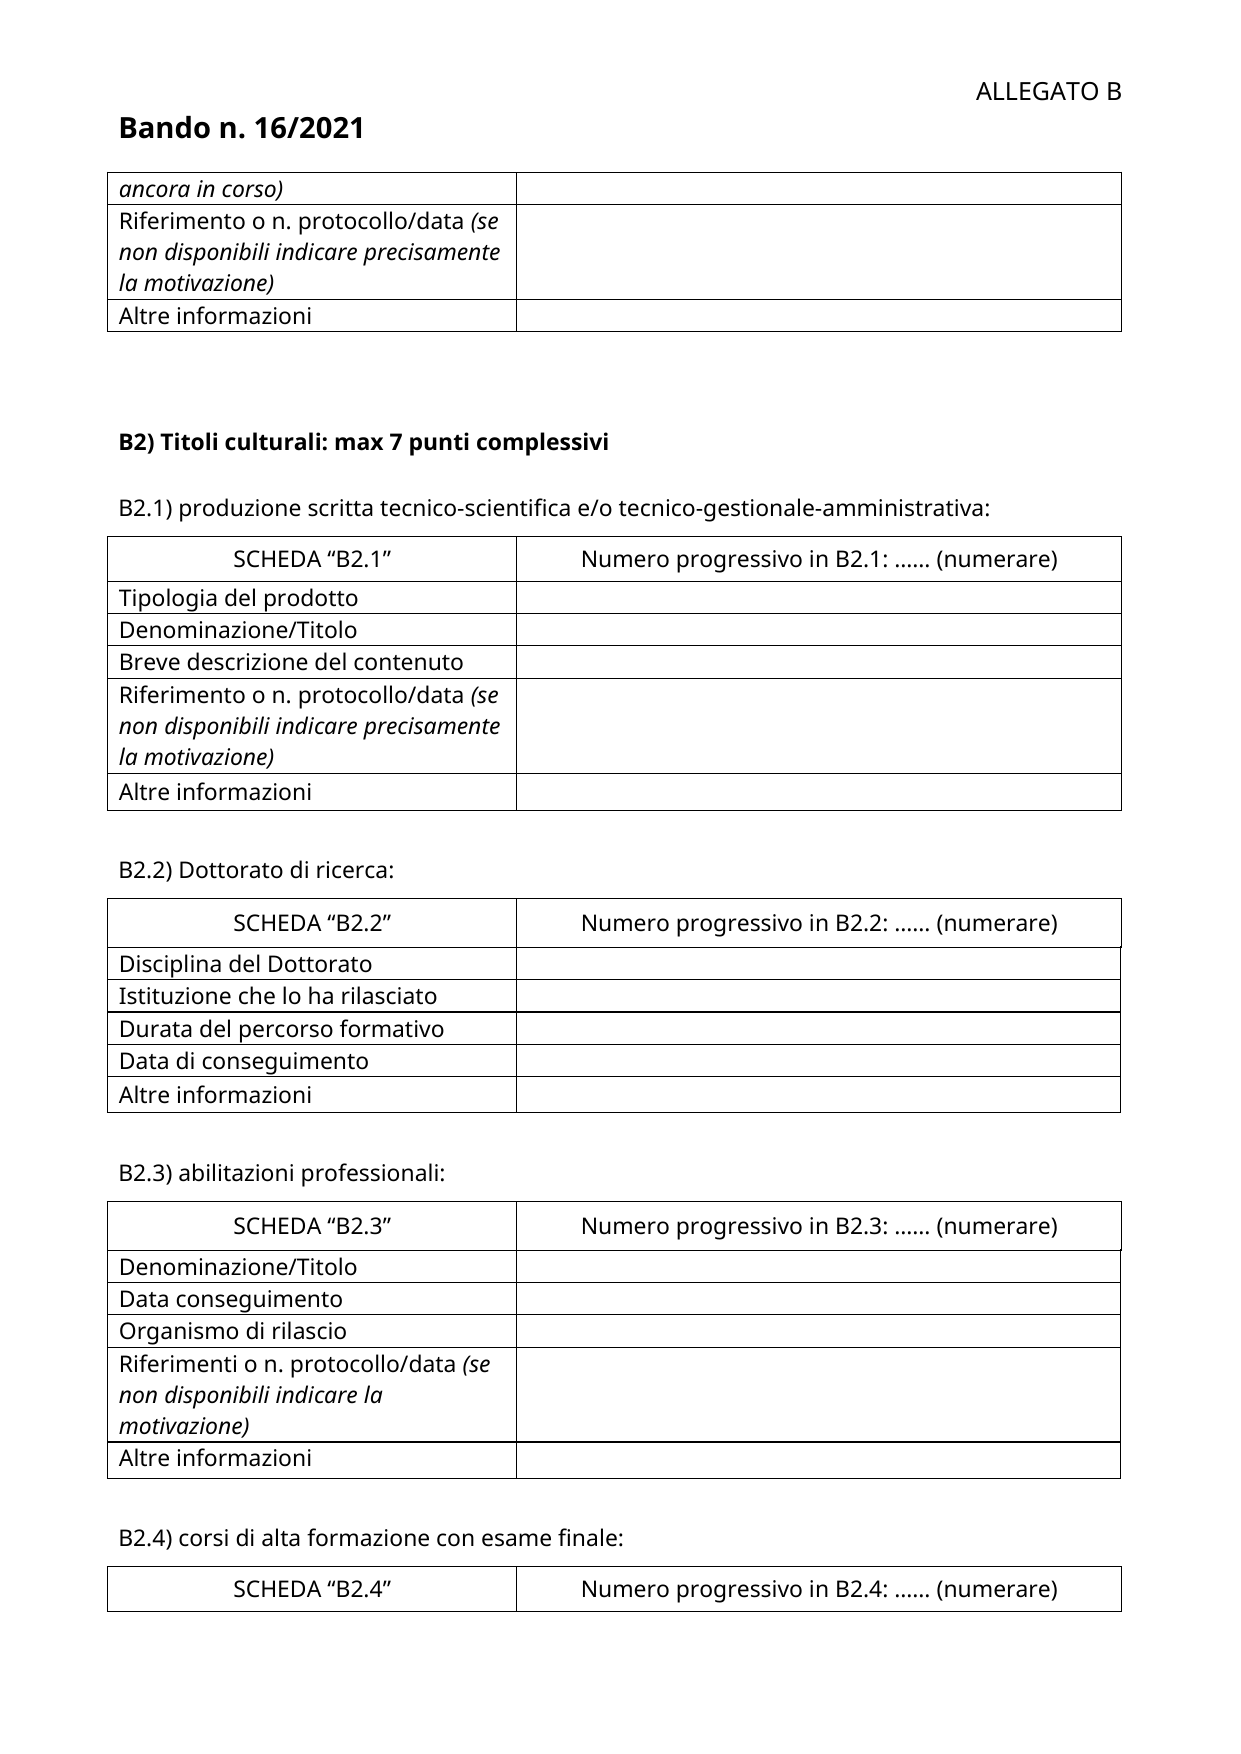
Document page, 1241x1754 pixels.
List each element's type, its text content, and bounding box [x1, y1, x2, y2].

table_cell Organismo di rilascio [108, 1315, 516, 1347]
table_cell Breve descrizione del contenuto [108, 646, 516, 678]
table_cell Data conseguimento [108, 1283, 516, 1314]
table_cell Altre informazioni [108, 774, 516, 809]
table_header SCHEDA “B2.3” [108, 1202, 516, 1250]
table_cell Riferimento o n. protocollo/data (se non disponibili indicare precisamente la motivazione) [108, 679, 516, 772]
table_cell [517, 980, 1120, 1011]
table_cell [517, 582, 1121, 613]
table_header Numero progressivo in B2.1: …… (numerare) [517, 537, 1121, 581]
table_cell Riferimenti o n. protocollo/data (se non disponibili indicare la motivazione) [108, 1348, 516, 1441]
table_header SCHEDA “B2.2” [108, 899, 516, 947]
table_cell [517, 1315, 1120, 1347]
table_cell [517, 646, 1121, 678]
text B2.4) corsi di alta formazione con esame finale: [118, 1522, 1122, 1554]
table_header SCHEDA “B2.4” [108, 1567, 516, 1611]
text B2.2) Dottorato di ricerca: [118, 854, 1122, 886]
table_cell [517, 1077, 1120, 1112]
table_cell Denominazione/Titolo [108, 1251, 516, 1282]
table_cell [517, 1013, 1120, 1044]
table_cell Tipologia del prodotto [108, 582, 516, 613]
table_cell [517, 173, 1121, 204]
table_cell [517, 1348, 1120, 1441]
table_cell Data di conseguimento [108, 1045, 516, 1076]
table_header SCHEDA “B2.1” [108, 537, 516, 581]
table_cell [517, 1443, 1120, 1478]
table_cell [517, 614, 1121, 645]
table_cell [517, 948, 1120, 979]
table_header Numero progressivo in B2.3: …… (numerare) [517, 1202, 1121, 1250]
table_cell [517, 205, 1121, 299]
table_header Numero progressivo in B2.4: …… (numerare) [517, 1567, 1121, 1611]
table_cell Altre informazioni [108, 1077, 516, 1112]
table_cell Riferimento o n. protocollo/data (se non disponibili indicare precisamente la motivazione) [108, 205, 516, 299]
table_cell Istituzione che lo ha rilasciato [108, 980, 516, 1011]
text B2) Titoli culturali: max 7 punti complessivi [118, 426, 1122, 457]
table_cell Disciplina del Dottorato [108, 948, 516, 979]
text B2.1) produzione scritta tecnico-scientifica e/o tecnico-gestionale-amministrativa: [118, 492, 1122, 523]
table_cell Denominazione/Titolo [108, 614, 516, 645]
table_cell Altre informazioni [108, 300, 516, 331]
text B2.3) abilitazioni professionali: [118, 1157, 1122, 1188]
table_cell Durata del percorso formativo [108, 1013, 516, 1044]
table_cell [108, 173, 516, 204]
table_cell [517, 679, 1121, 772]
table_cell Altre informazioni [108, 1443, 516, 1478]
table_cell [517, 774, 1121, 809]
table_cell [517, 300, 1121, 331]
table_cell [517, 1045, 1120, 1076]
table_cell [517, 1283, 1120, 1314]
table_cell [517, 1251, 1120, 1282]
table_header Numero progressivo in B2.2: …… (numerare) [517, 899, 1121, 947]
